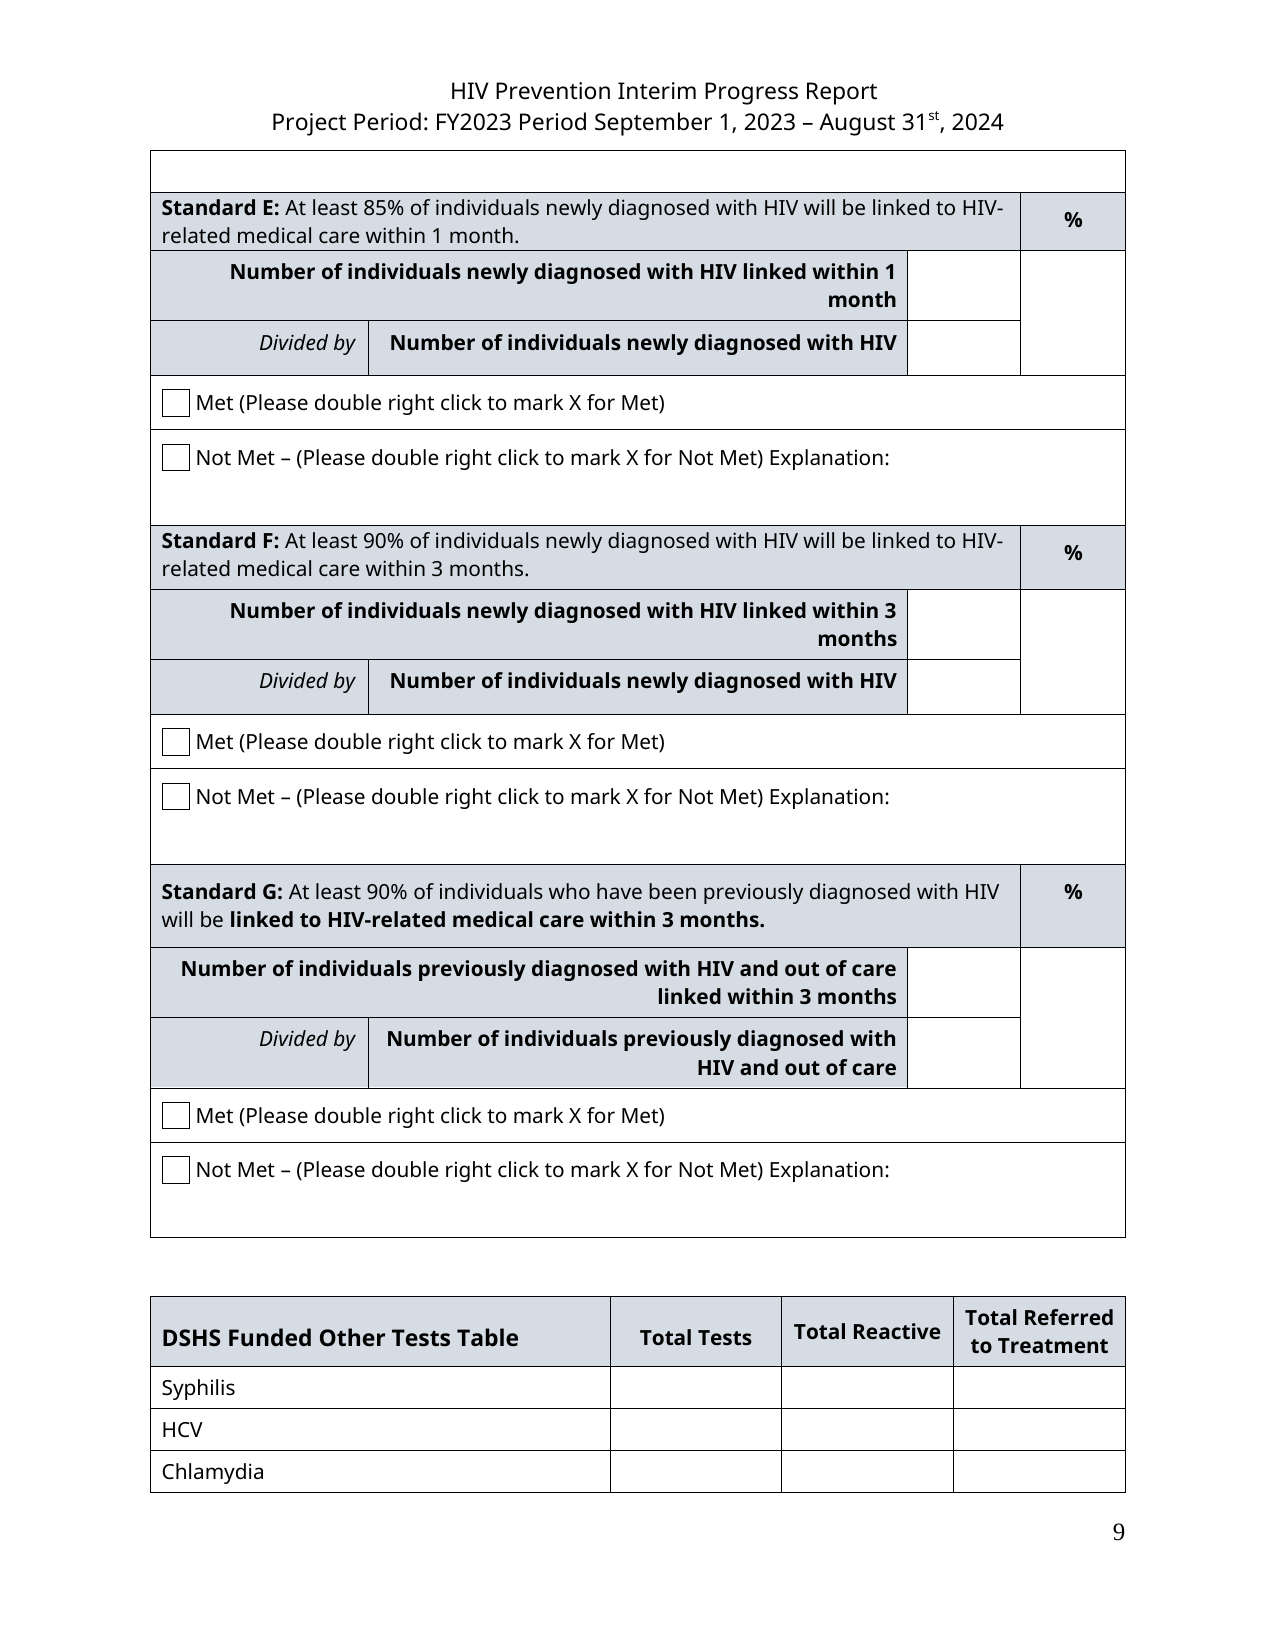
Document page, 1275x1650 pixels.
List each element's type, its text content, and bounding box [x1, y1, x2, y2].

table_cell [1021, 948, 1125, 1087]
table_cell [908, 660, 1020, 714]
table_header DSHS Funded Other Tests Table [151, 1297, 610, 1366]
table_cell Number of individuals previously diagnosed with HIV and out of care linked within 3 months [151, 948, 907, 1017]
table_cell Divided by [151, 660, 368, 714]
table_cell HCV [151, 1409, 610, 1450]
table_cell [611, 1409, 781, 1450]
table_header Total Referred to Treatment [954, 1297, 1125, 1366]
table_header Total Tests [611, 1297, 781, 1366]
table_cell Number of individuals newly diagnosed with HIV [369, 321, 907, 375]
table_cell [908, 321, 1020, 375]
table_cell Number of individuals newly diagnosed with HIV linked within 3 months [151, 590, 907, 659]
table_cell [1021, 251, 1125, 375]
table_cell [611, 1367, 781, 1408]
table_cell [782, 1367, 953, 1408]
table_cell [908, 251, 1020, 320]
table_cell [908, 590, 1020, 659]
table_cell Standard F: At least 90% of individuals newly diagnosed with HIV will be linked to HIV-related medical care within 3 months. [151, 526, 1020, 589]
table_cell % [1021, 526, 1125, 589]
table_cell [954, 1451, 1125, 1492]
table_cell % [1021, 193, 1125, 250]
table_cell % [1021, 865, 1125, 947]
table_cell Divided by [151, 321, 368, 375]
table_cell [782, 1409, 953, 1450]
table_cell [908, 1018, 1020, 1087]
table_cell Syphilis [151, 1367, 610, 1408]
table_cell Met (Please double right click to mark X for Met) [151, 715, 1125, 768]
table_cell [954, 1409, 1125, 1450]
table_cell Chlamydia [151, 1451, 610, 1492]
table_cell Not Met – (Please double right click to mark X for Not Met) Explanation: [151, 769, 1125, 864]
table_cell Met (Please double right click to mark X for Met) [151, 376, 1125, 429]
table_cell Not Met – (Please double right click to mark X for Not Met) Explanation: [151, 430, 1125, 525]
table_header Total Reactive [782, 1297, 953, 1366]
table_cell Not Met – (Please double right click to mark X for Not Met) Explanation: [151, 1143, 1125, 1237]
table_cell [151, 151, 1125, 192]
table_cell Number of individuals newly diagnosed with HIV [369, 660, 907, 714]
table_cell Met (Please double right click to mark X for Met) [151, 1089, 1125, 1142]
table_cell [908, 948, 1020, 1017]
table_cell Standard E: At least 85% of individuals newly diagnosed with HIV will be linked to HIV-related medical care within 1 month. [151, 193, 1020, 250]
table_cell Number of individuals newly diagnosed with HIV linked within 1 month [151, 251, 907, 320]
table_cell [954, 1367, 1125, 1408]
table_cell Number of individuals previously diagnosed with HIV and out of care [369, 1018, 907, 1087]
table_cell [782, 1451, 953, 1492]
table_cell Standard G: At least 90% of individuals who have been previously diagnosed with HIV will be linked to HIV-related medical care within 3 months. [151, 865, 1020, 947]
table_cell [611, 1451, 781, 1492]
table_cell Divided by [151, 1018, 368, 1087]
table_cell [1021, 590, 1125, 714]
